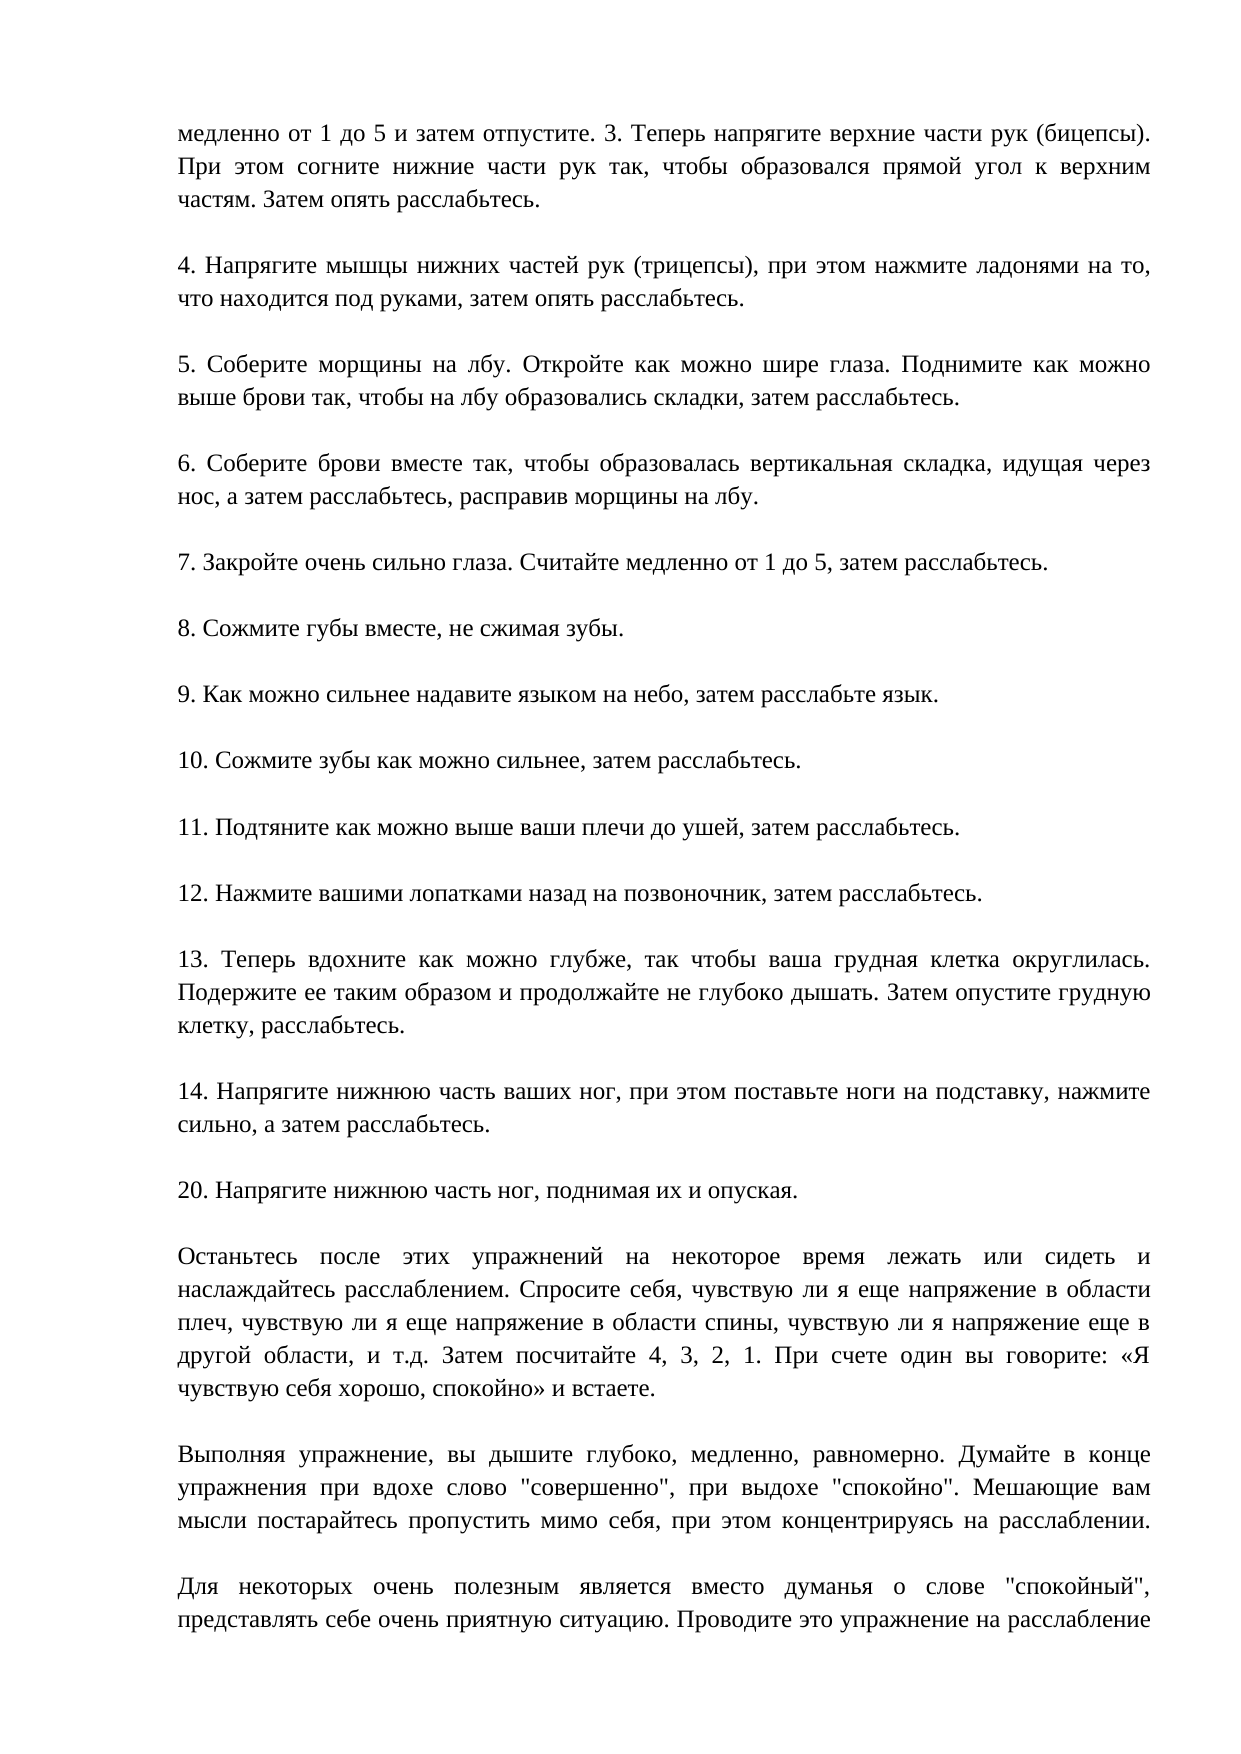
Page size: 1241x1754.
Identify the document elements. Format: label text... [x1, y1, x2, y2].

text 20. Напрягите нижнюю часть ног, поднимая их и опуская. [177, 1142, 1152, 1203]
text 9. Как можно сильнее надавите языком на небо, затем расслабьте язык. [177, 646, 1152, 708]
text 5. Соберите морщины на лбу. Откройте как можно шире глаза. Поднимите как можно выше брови так, чтобы на лбу образовались складки, затем расслабьтесь. [177, 316, 1152, 411]
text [177, 118, 1152, 213]
text 11. Подтяните как можно выше ваши плечи до ушей, затем расслабьтесь. [177, 778, 1152, 840]
text 6. Соберите брови вместе так, чтобы образовалась вертикальная складка, идущая через нос, а затем расслабьтесь, расправив морщины на лбу. [177, 415, 1152, 510]
text 13. Теперь вдохните как можно глубже, так чтобы ваша грудная клетка округлилась. Подержите ее таким образом и продолжайте не глубоко дышать. Затем опустите грудную клетку, расслабьтесь. [177, 911, 1152, 1038]
text 8. Сожмите губы вместе, не сжимая зубы. [177, 580, 1152, 642]
text 14. Напрягите нижнюю часть ваших ног, при этом поставьте ноги на подставку, нажмите сильно, а затем расслабьтесь. [177, 1043, 1152, 1137]
text 12. Нажмите вашими лопатками назад на позвоночник, затем расслабьтесь. [177, 844, 1152, 906]
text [177, 1406, 1152, 1633]
text 10. Сожмите зубы как можно сильнее, затем расслабьтесь. [177, 712, 1152, 774]
text Останьтесь после этих упражнений на некоторое время лежать или сидеть и наслаждайтесь расслаблением. Спросите себя, чувствую ли я еще напряжение в области плеч, чувствую ли я еще напряжение в области спины, чувствую ли я напряжение еще в другой области, и т.д. Затем посчитайте 4, 3, 2, 1. При счете один вы говорите: «Я чувствую себя хорошо, спокойно» и встаете. [177, 1208, 1152, 1402]
text 7. Закройте очень сильно глаза. Считайте медленно от 1 до 5, затем расслабьтесь. [177, 514, 1152, 576]
text 4. Напрягите мышцы нижних частей рук (трицепсы), при этом нажмите ладонями на то, что находится под руками, затем опять расслабьтесь. [177, 217, 1152, 312]
